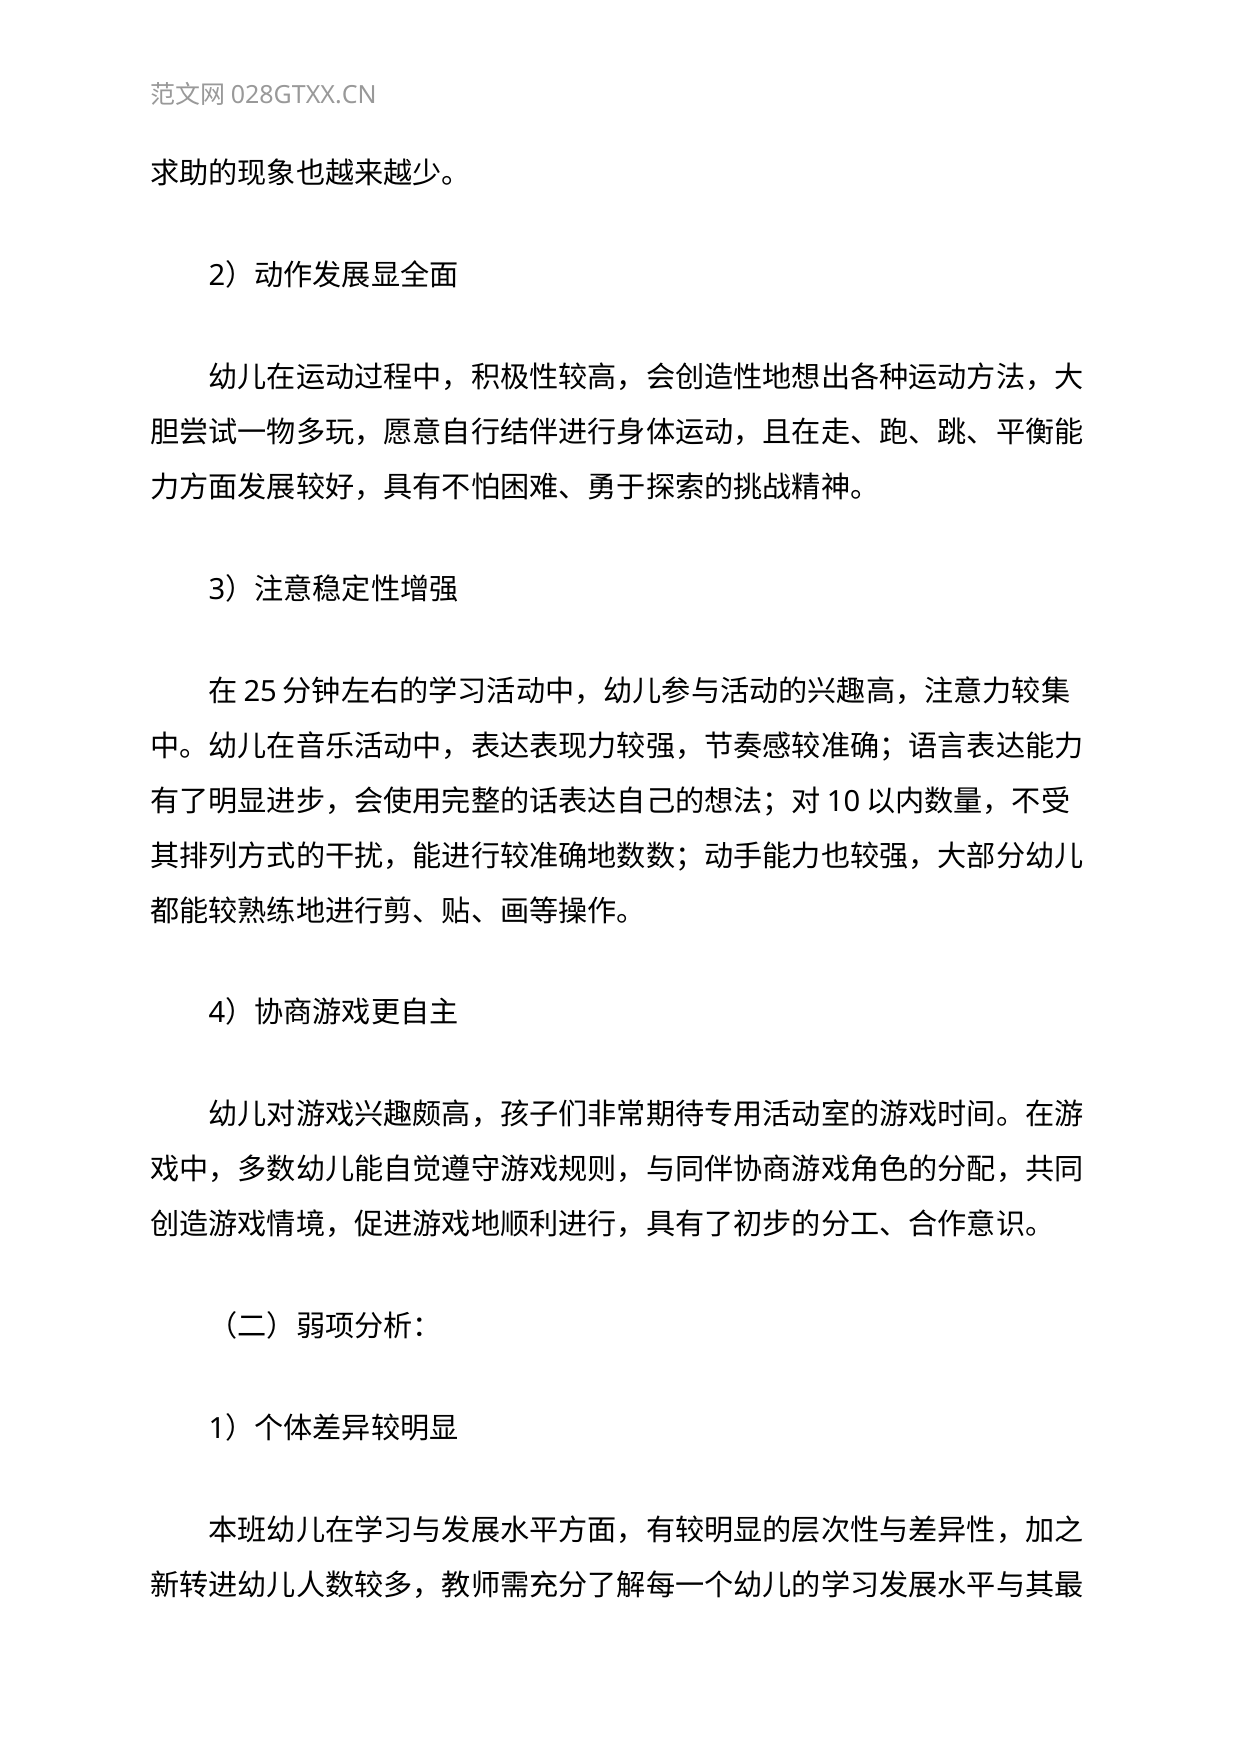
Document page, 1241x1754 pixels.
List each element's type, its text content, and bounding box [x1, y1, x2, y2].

text 幼儿对游戏兴趣颇高，孩子们非常期待专用活动室的游戏时间。在游戏中，多数幼儿能自觉遵守游戏规则，与同伴协商游戏角色的分配，共同创造游戏情境，促进游戏地顺利进行，具有了初步的分工、合作意识。 [150, 1091, 1090, 1243]
text 2）动作发展显全面 [150, 252, 1090, 294]
text 幼儿在运动过程中，积极性较高，会创造性地想出各种运动方法，大胆尝试一物多玩，愿意自行结伴进行身体运动，且在走、跑、跳、平衡能力方面发展较好，具有不怕困难、勇于探索的挑战精神。 [150, 354, 1090, 506]
text （二）弱项分析： [150, 1302, 1090, 1345]
text 4）协商游戏更自主 [150, 989, 1090, 1031]
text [150, 150, 1090, 192]
text 3）注意稳定性增强 [150, 565, 1090, 608]
text 1）个体差异较明显 [150, 1404, 1090, 1447]
text 在25分钟左右的学习活动中，幼儿参与活动的兴趣高，注意力较集中。幼儿在音乐活动中，表达表现力较强，节奏感较准确；语言表达能力有了明显进步，会使用完整的话表达自己的想法；对10以内数量，不受其排列方式的干扰，能进行较准确地数数；动手能力也较强，大部分幼儿都能较熟练地进行剪、贴、画等操作。 [150, 667, 1090, 929]
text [150, 1506, 1090, 1603]
